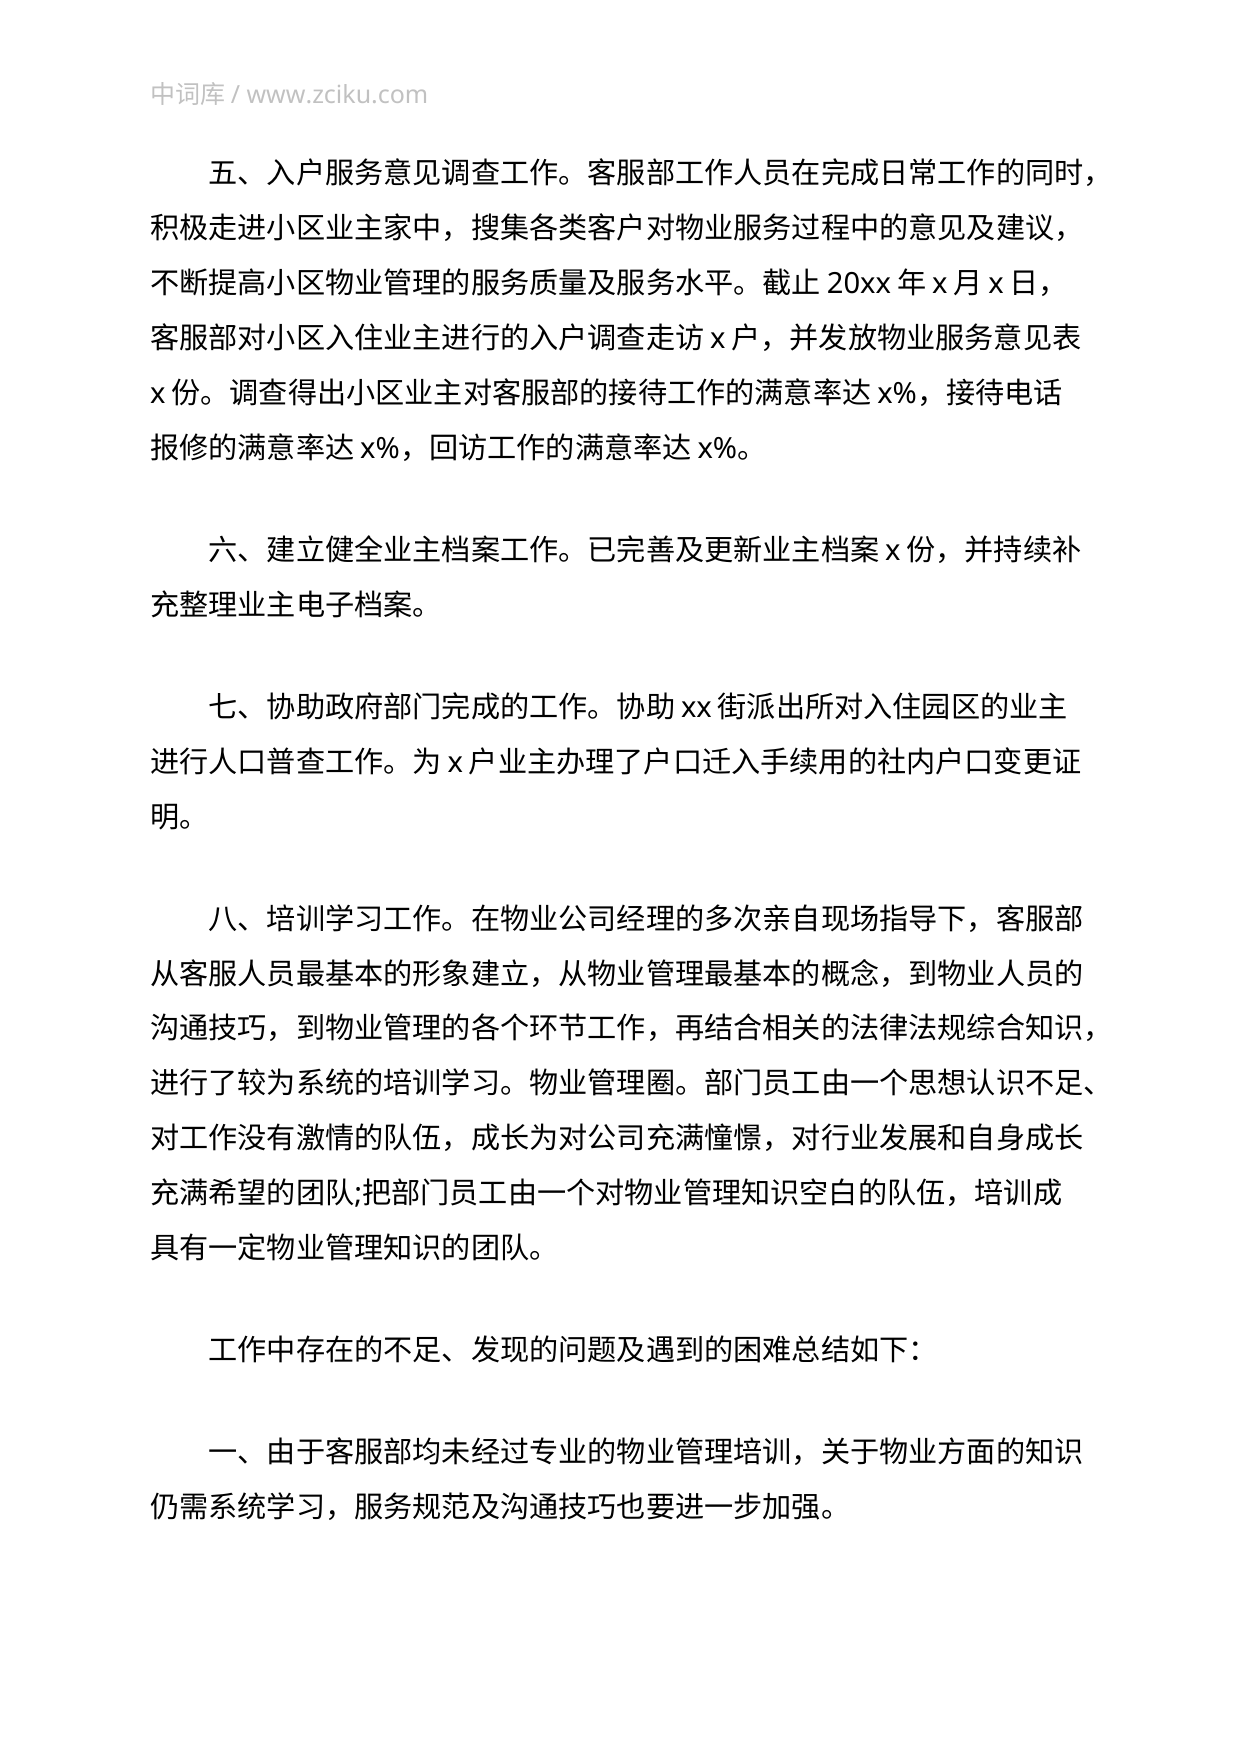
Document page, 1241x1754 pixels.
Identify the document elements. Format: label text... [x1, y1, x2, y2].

text 八、培训学习工作。在物业公司经理的多次亲自现场指导下，客服部从客服人员最基本的形象建立，从物业管理最基本的概念，到物业人员的沟通技巧，到物业管理的各个环节工作，再结合相关的法律法规综合知识，进行了较为系统的培训学习。物业管理圈。部门员工由一个思想认识不足、对工作没有激情的队伍，成长为对公司充满憧憬，对行业发展和自身成长充满希望的团队;把部门员工由一个对物业管理知识空白的队伍，培训成具有一定物业管理知识的团队。 [150, 895, 1090, 1267]
text 七、协助政府部门完成的工作。协助xx街派出所对入住园区的业主进行人口普查工作。为x户业主办理了户口迁入手续用的社内户口变更证明。 [150, 683, 1090, 836]
text 六、建立健全业主档案工作。已完善及更新业主档案x份，并持续补充整理业主电子档案。 [150, 527, 1090, 624]
text 工作中存在的不足、发现的问题及遇到的困难总结如下： [150, 1327, 1090, 1369]
text 五、入户服务意见调查工作。客服部工作人员在完成日常工作的同时，积极走进小区业主家中，搜集各类客户对物业服务过程中的意见及建议，不断提高小区物业管理的服务质量及服务水平。截止20xx年x月x日，客服部对小区入住业主进行的入户调查走访x户，并发放物业服务意见表x份。调查得出小区业主对客服部的接待工作的满意率达x%，接待电话报修的满意率达x%，回访工作的满意率达x%。 [150, 150, 1090, 467]
text 一、由于客服部均未经过专业的物业管理培训，关于物业方面的知识仍需系统学习，服务规范及沟通技巧也要进一步加强。 [150, 1428, 1090, 1526]
